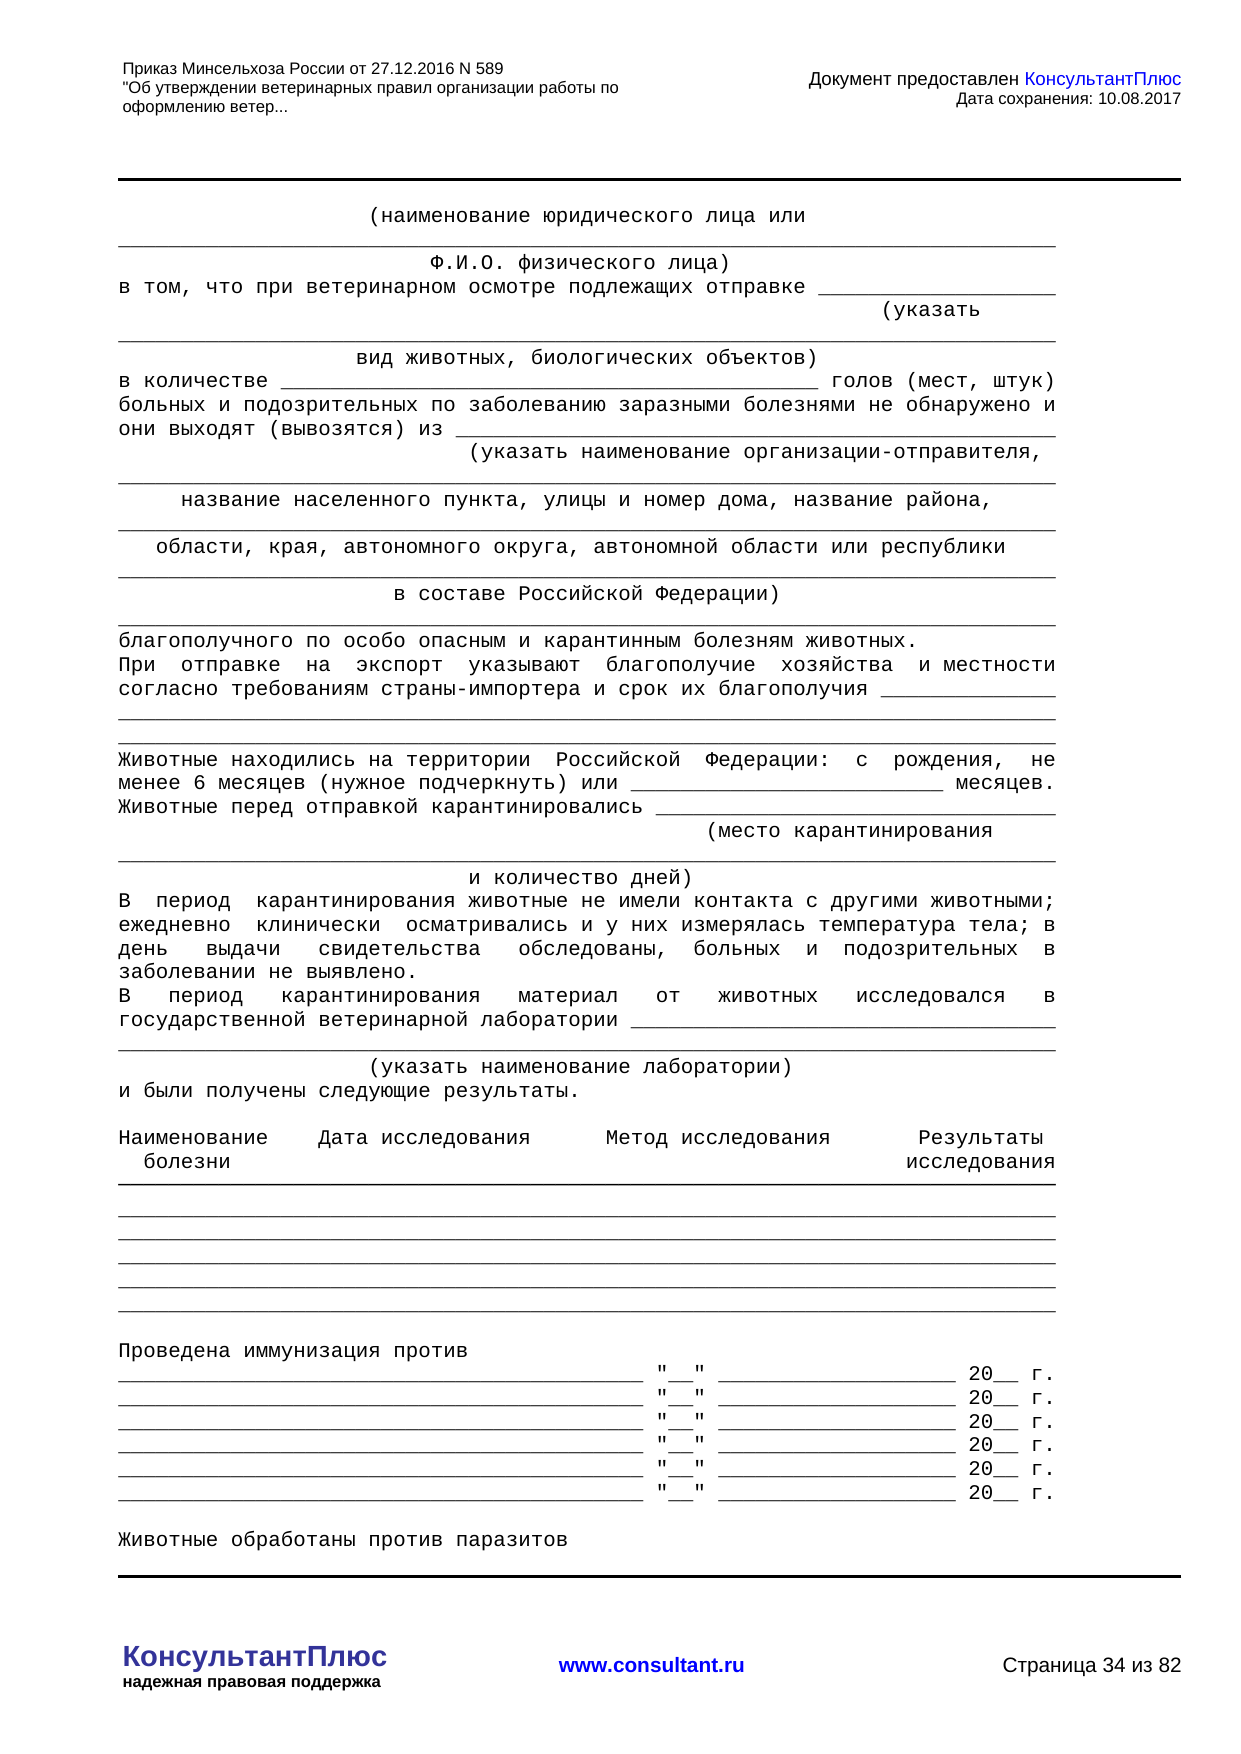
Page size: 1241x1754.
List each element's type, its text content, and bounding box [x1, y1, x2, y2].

text __________________________________________ "__" ___________________ 20__ г. [118, 1411, 1181, 1434]
text ___________________________________________________________________________ [118, 1292, 1181, 1316]
text и были получены следующие результаты. [118, 1080, 1181, 1103]
text ___________________________________________________________________________ [118, 1245, 1181, 1269]
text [118, 228, 1181, 252]
text области, края, автономного округа, автономной области или республики [118, 536, 1181, 559]
text они выходят (вывозятся) из ________________________________________________ [118, 418, 1181, 441]
text ___________________________________________________________________________ [118, 725, 1181, 749]
text в составе Российской Федерации) [118, 583, 1181, 607]
text благополучного по особо опасным и карантинным болезням животных. [118, 630, 1181, 654]
text В период карантинирования материал от животных исследовался в [118, 985, 1181, 1009]
text (наименование юридического лица или [118, 205, 1181, 228]
text ___________________________________________________________________________ [118, 1222, 1181, 1245]
text (место карантинирования [118, 819, 1181, 843]
text Животные перед отправкой карантинировались ________________________________ [118, 796, 1181, 819]
text вид животных, биологических объектов) [118, 347, 1181, 370]
text ___________________________________________________________________________ [118, 323, 1181, 347]
text государственной ветеринарной лаборатории __________________________________ [118, 1009, 1181, 1032]
text согласно требованиям страны-импортера и срок их благополучия ______________ [118, 678, 1181, 701]
text ___________________________________________________________________________ [118, 1269, 1181, 1292]
text Наименование Дата исследования Метод исследования Результаты [118, 1127, 1181, 1151]
text В период карантинирования животные не имели контакта с другими животными; [118, 891, 1181, 914]
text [118, 1482, 1181, 1505]
text ___________________________________________________________________________ [118, 607, 1181, 630]
text (указать наименование лаборатории) [118, 1056, 1181, 1080]
text ___________________________________________________________________________ [118, 843, 1181, 867]
text ___________________________________________________________________________ [118, 512, 1181, 536]
text больных и подозрительных по заболеванию заразными болезнями не обнаружено и [118, 394, 1181, 418]
text __________________________________________ "__" ___________________ 20__ г. [118, 1387, 1181, 1411]
text и количество дней) [118, 867, 1181, 891]
text ежедневно клинически осматривались и у них измерялась температура тела; в [118, 914, 1181, 938]
text название населенного пункта, улицы и номер дома, название района, [118, 488, 1181, 512]
text ___________________________________________________________________________ [118, 1198, 1181, 1222]
text (указать [118, 299, 1181, 323]
text в количестве ___________________________________________ голов (мест, штук) [118, 370, 1181, 394]
text ─────────────────────────────────────────────────────────────────────────── [118, 1174, 1181, 1198]
text При отправке на экспорт указывают благополучие хозяйства и местности [118, 654, 1181, 678]
text __________________________________________ "__" ___________________ 20__ г. [118, 1434, 1181, 1458]
text (указать наименование организации-отправителя, [118, 441, 1181, 465]
text менее 6 месяцев (нужное подчеркнуть) или _________________________ месяцев. [118, 772, 1181, 796]
text день выдачи свидетельства обследованы, больных и подозрительных в [118, 938, 1181, 961]
text заболевании не выявлено. [118, 961, 1181, 985]
text в том, что при ветеринарном осмотре подлежащих отправке ___________________ [118, 276, 1181, 299]
text ___________________________________________________________________________ [118, 701, 1181, 725]
text Ф.И.О. физического лица) [118, 252, 1181, 276]
text Животные находились на территории Российской Федерации: с рождения, не [118, 749, 1181, 772]
text __________________________________________ "__" ___________________ 20__ г. [118, 1363, 1181, 1387]
text болезни исследования [118, 1151, 1181, 1174]
text ___________________________________________________________________________ [118, 465, 1181, 488]
text ___________________________________________________________________________ [118, 559, 1181, 583]
text ___________________________________________________________________________ [118, 1032, 1181, 1056]
text Проведена иммунизация против [118, 1340, 1181, 1363]
text Животные обработаны против паразитов [118, 1529, 1181, 1553]
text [118, 1458, 1181, 1482]
